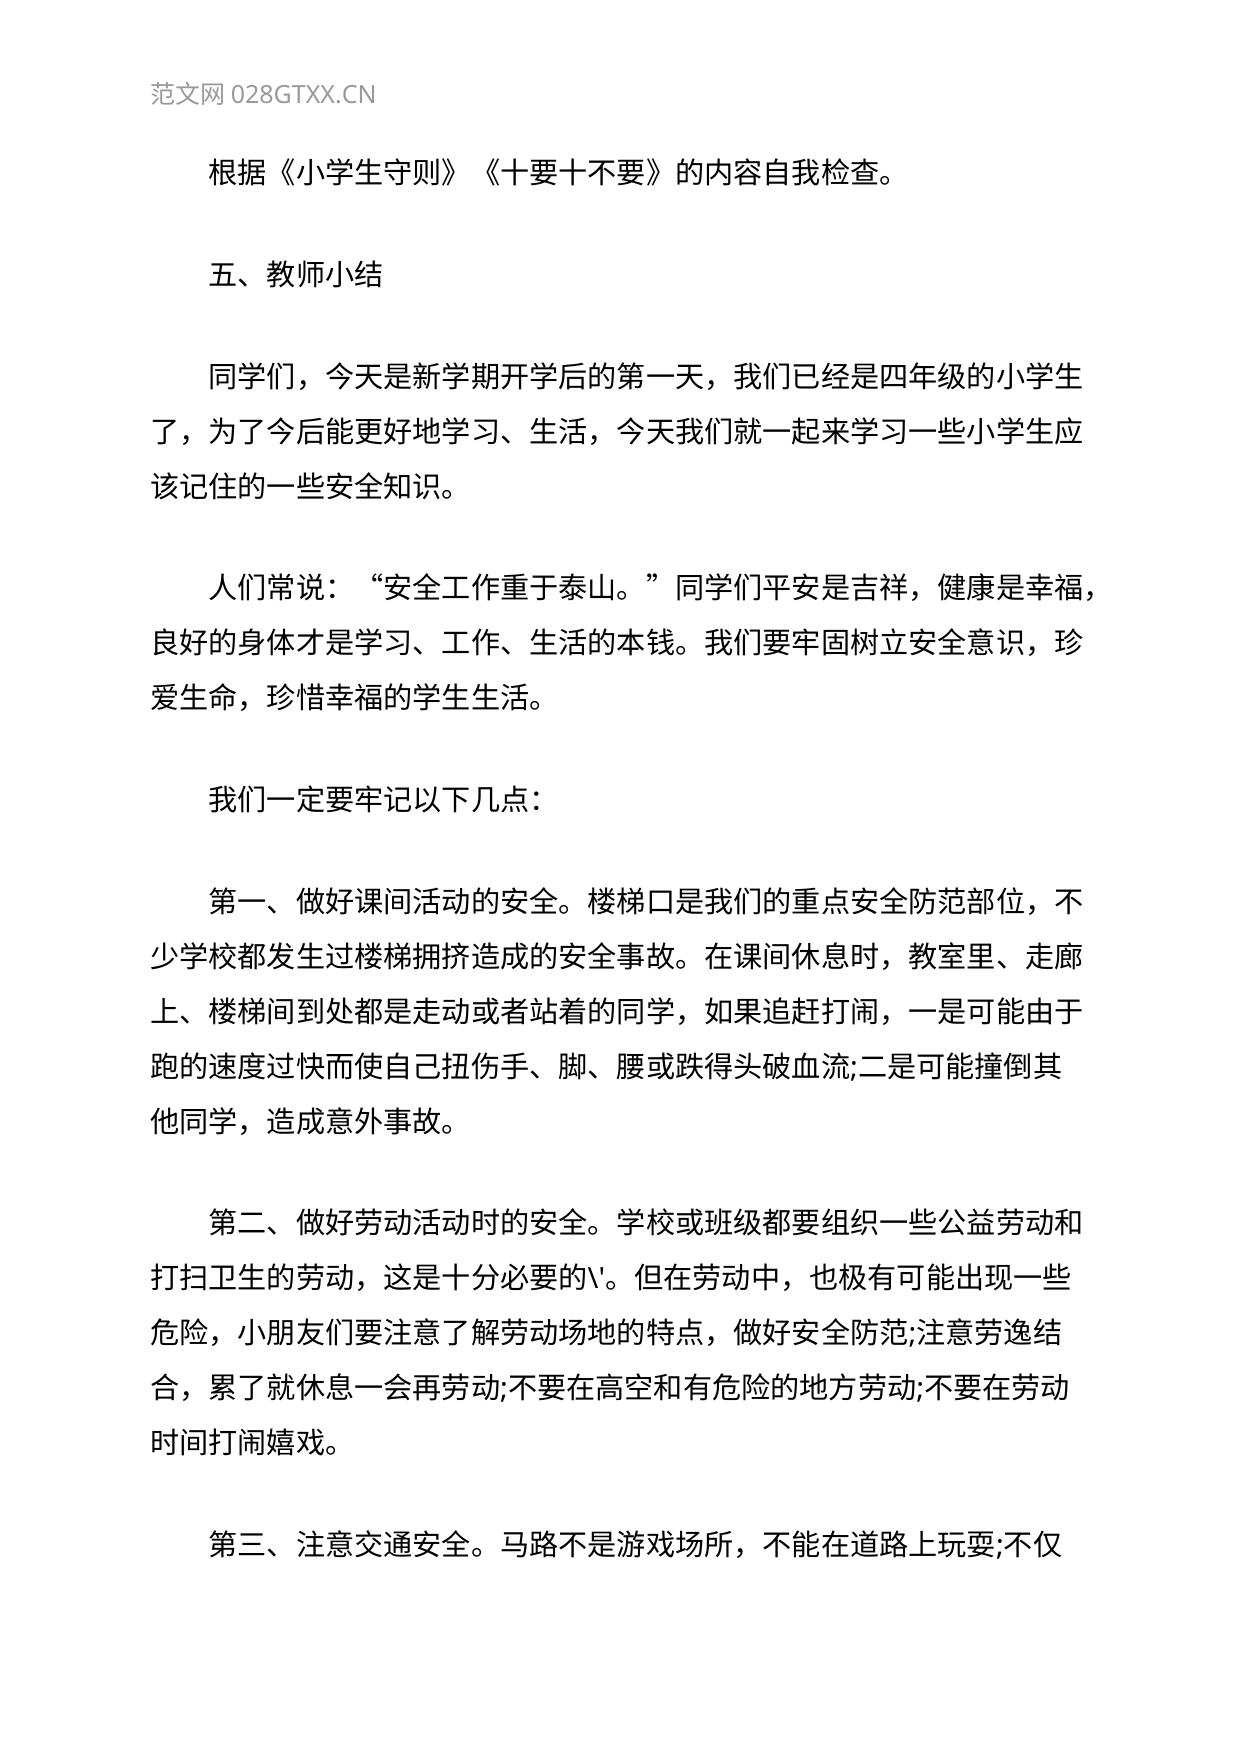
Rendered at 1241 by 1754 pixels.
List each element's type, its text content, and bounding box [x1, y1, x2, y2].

text 第二、做好劳动活动时的安全。学校或班级都要组织一些公益劳动和打扫卫生的劳动，这是十分必要的\'。但在劳动中，也极有可能出现一些危险，小朋友们要注意了解劳动场地的特点，做好安全防范;注意劳逸结合，累了就休息一会再劳动;不要在高空和有危险的地方劳动;不要在劳动时间打闹嬉戏。 [150, 1200, 1090, 1462]
text 我们一定要牢记以下几点： [150, 777, 1090, 819]
text 第一、做好课间活动的安全。楼梯口是我们的重点安全防范部位，不少学校都发生过楼梯拥挤造成的安全事故。在课间休息时，教室里、走廊上、楼梯间到处都是走动或者站着的同学，如果追赶打闹，一是可能由于跑的速度过快而使自己扭伤手、脚、腰或跌得头破血流;二是可能撞倒其他同学，造成意外事故。 [150, 878, 1090, 1140]
text 五、教师小结 [150, 252, 1090, 294]
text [150, 1522, 1090, 1564]
text 同学们，今天是新学期开学后的第一天，我们已经是四年级的小学生了，为了今后能更好地学习、生活，今天我们就一起来学习一些小学生应该记住的一些安全知识。 [150, 353, 1090, 506]
text 根据《小学生守则》《十要十不要》的内容自我检查。 [150, 150, 1090, 192]
text 人们常说：“安全工作重于泰山。”同学们平安是吉祥，健康是幸福，良好的身体才是学习、工作、生活的本钱。我们要牢固树立安全意识，珍爱生命，珍惜幸福的学生生活。 [150, 565, 1090, 717]
